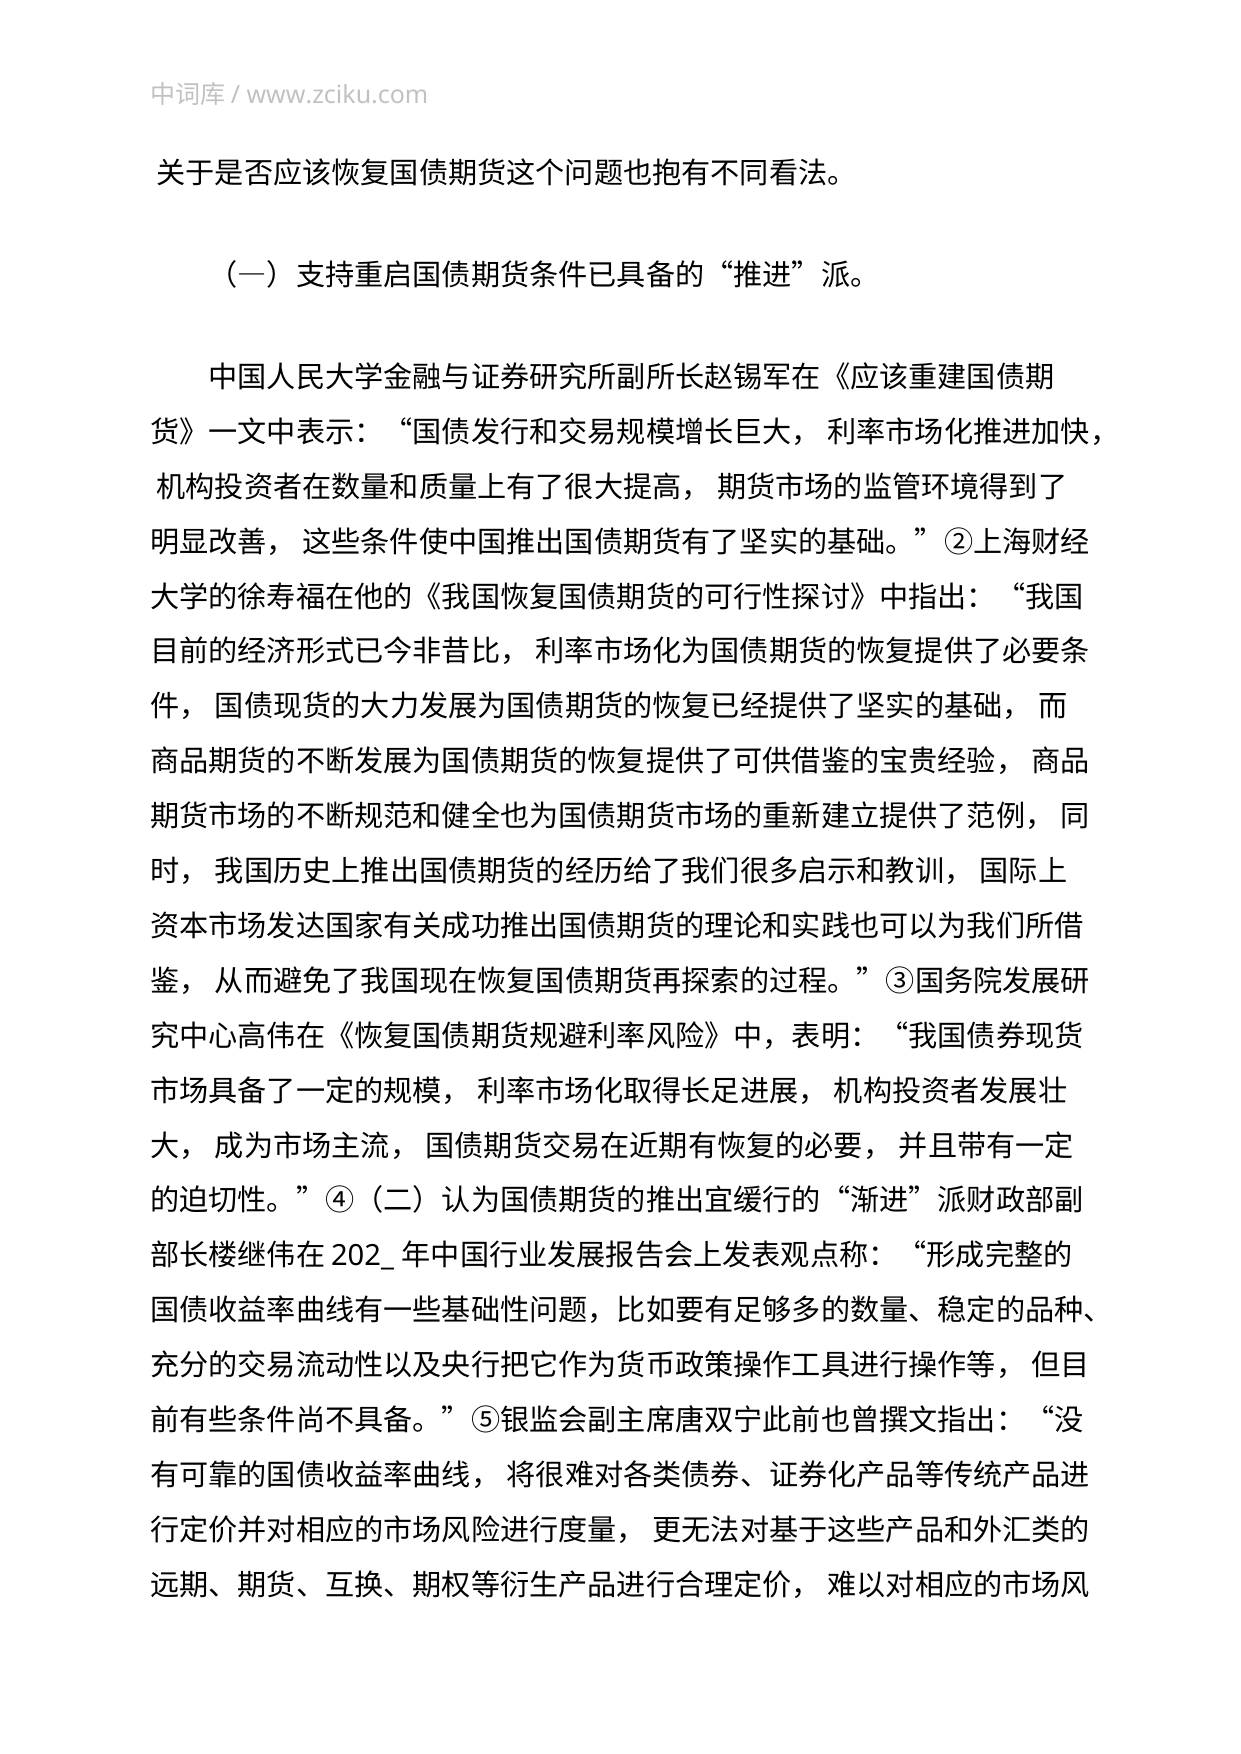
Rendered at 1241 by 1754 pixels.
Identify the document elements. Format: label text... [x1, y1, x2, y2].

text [150, 353, 1090, 1604]
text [150, 150, 1090, 192]
text （—）支持重启国债期货条件已具备的“推进”派。 [150, 252, 1090, 294]
